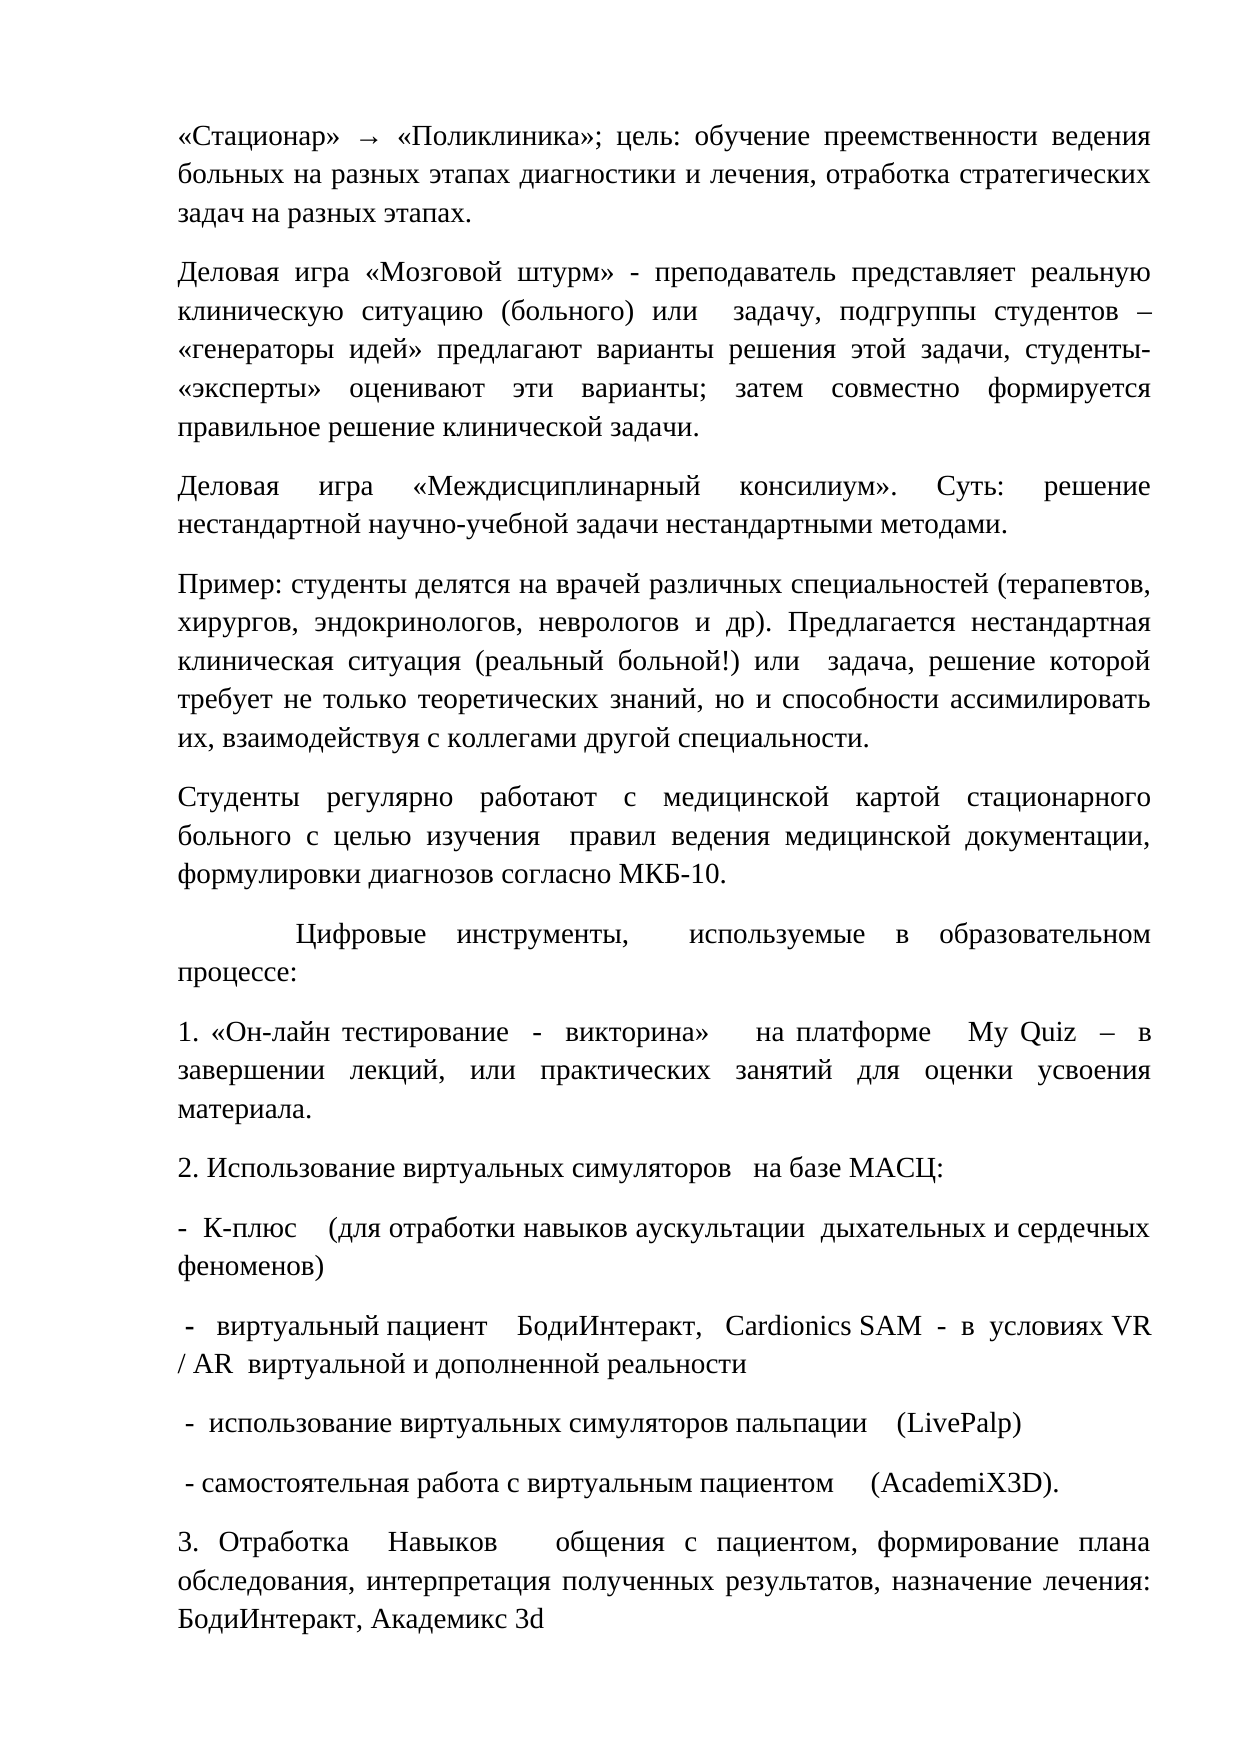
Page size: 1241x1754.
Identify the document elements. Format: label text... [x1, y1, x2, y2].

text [177, 118, 1152, 229]
text - использование виртуальных симуляторов пальпации (LivePalp) [177, 1406, 1152, 1439]
text Цифровые инструменты, используемые в образовательном процессе: [177, 916, 1152, 988]
text 3. Отработка Навыков общения с пациентом, формирование плана обследования, интерпретация полученных результатов, назначение лечения: БодиИнтеракт, Академикс 3d [177, 1524, 1152, 1635]
text 1. «Он-лайн тестирование - викторина» на платформе My Quiz – в завершении лекций, или практических занятий для оценки усвоения материала. [177, 1014, 1152, 1124]
text 2. Использование виртуальных симуляторов на базе МАСЦ: [177, 1150, 1152, 1184]
text - самостоятельная работа с виртуальным пациентом (AcademiX3D). [177, 1465, 1152, 1498]
text Студенты регулярно работают с медицинской картой стационарного больного с целью изучения правил ведения медицинской документации, формулировки диагнозов согласно МКБ-10. [177, 779, 1152, 890]
text - К-плюс (для отработки навыков аускультации дыхательных и сердечных феноменов) [177, 1210, 1152, 1282]
text Деловая игра «Междисциплинарный консилиум». Суть: решение нестандартной научно-учебной задачи нестандартными методами. [177, 468, 1152, 540]
text - виртуальный пациент БодиИнтеракт, Cardionics SAM - в условиях VR / AR виртуальной и дополненной реальности [177, 1308, 1152, 1380]
text Деловая игра «Мозговой штурм» - преподаватель представляет реальную клиническую ситуацию (больного) или задачу, подгруппы студентов – «генераторы идей» предлагают варианты решения этой задачи, студенты- «эксперты» оценивают эти варианты; затем совместно формируется правильное решение клинической задачи. [177, 254, 1152, 442]
text Пример: студенты делятся на врачей различных специальностей (терапевтов, хирургов, эндокринологов, неврологов и др). Предлагается нестандартная клиническая ситуация (реальный больной!) или задача, решение которой требует не только теоретических знаний, но и способности ассимилировать их, взаимодействуя с коллегами другой специальности. [177, 566, 1152, 754]
